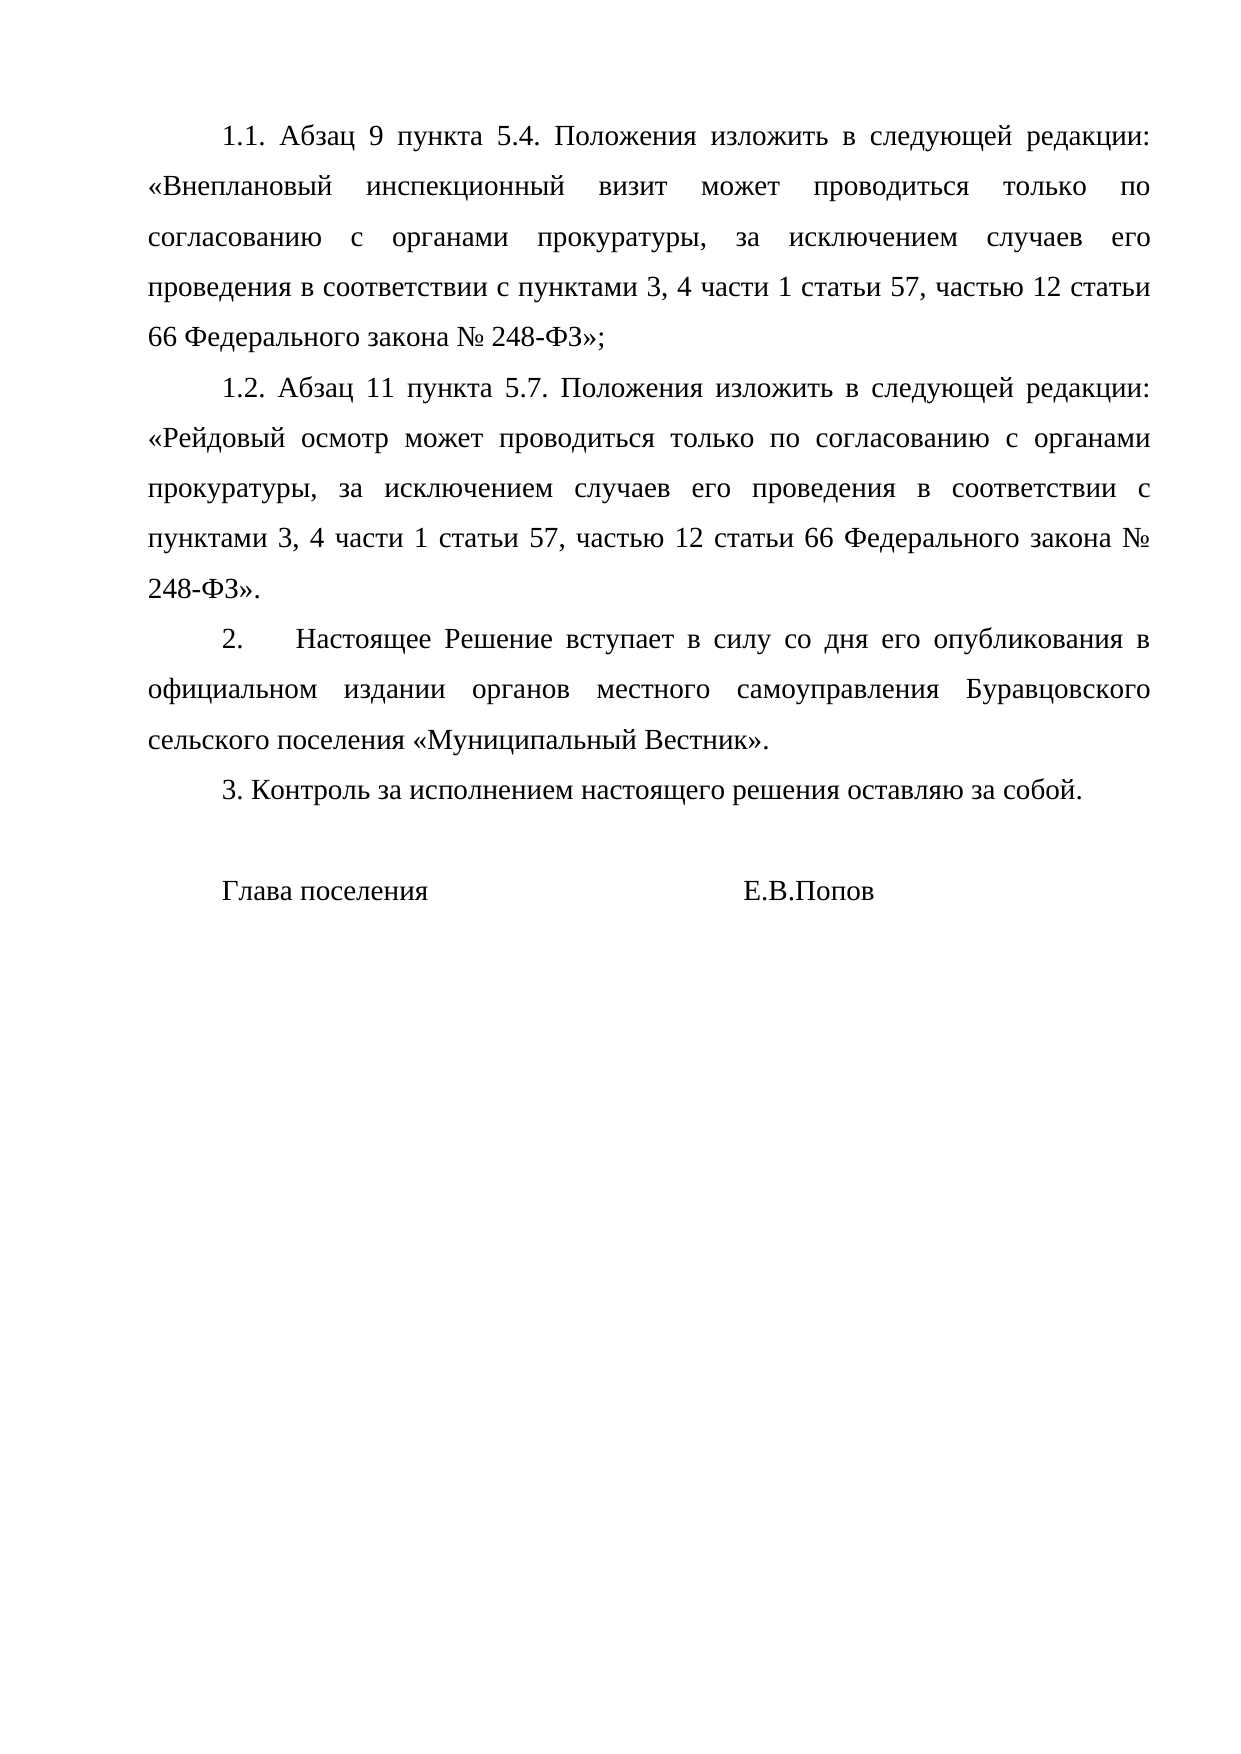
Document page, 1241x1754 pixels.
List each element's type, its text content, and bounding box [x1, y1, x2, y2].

text Глава поселения Е.В.Попов [148, 873, 1152, 906]
text 2. Настоящее Решение вступает в силу со дня его опубликования в официальном издании органов местного самоуправления Буравцовского сельского поселения «Муниципальный Вестник». [148, 621, 1152, 755]
text 3. Контроль за исполнением настоящего решения оставляю за собой. [148, 772, 1152, 806]
text 1.2. Абзац 11 пункта 5.7. Положения изложить в следующей редакции: «Рейдовый осмотр может проводиться только по согласованию с органами прокуратуры, за исключением случаев его проведения в соответствии с пунктами 3, 4 части 1 статьи 57, частью 12 статьи 66 Федерального закона № 248-ФЗ». [148, 370, 1152, 604]
text 1.1. Абзац 9 пункта 5.4. Положения изложить в следующей редакции: «Внеплановый инспекционный визит может проводиться только по согласованию с органами прокуратуры, за исключением случаев его проведения в соответствии с пунктами 3, 4 части 1 статьи 57, частью 12 статьи 66 Федерального закона № 248-ФЗ»; [148, 118, 1152, 353]
